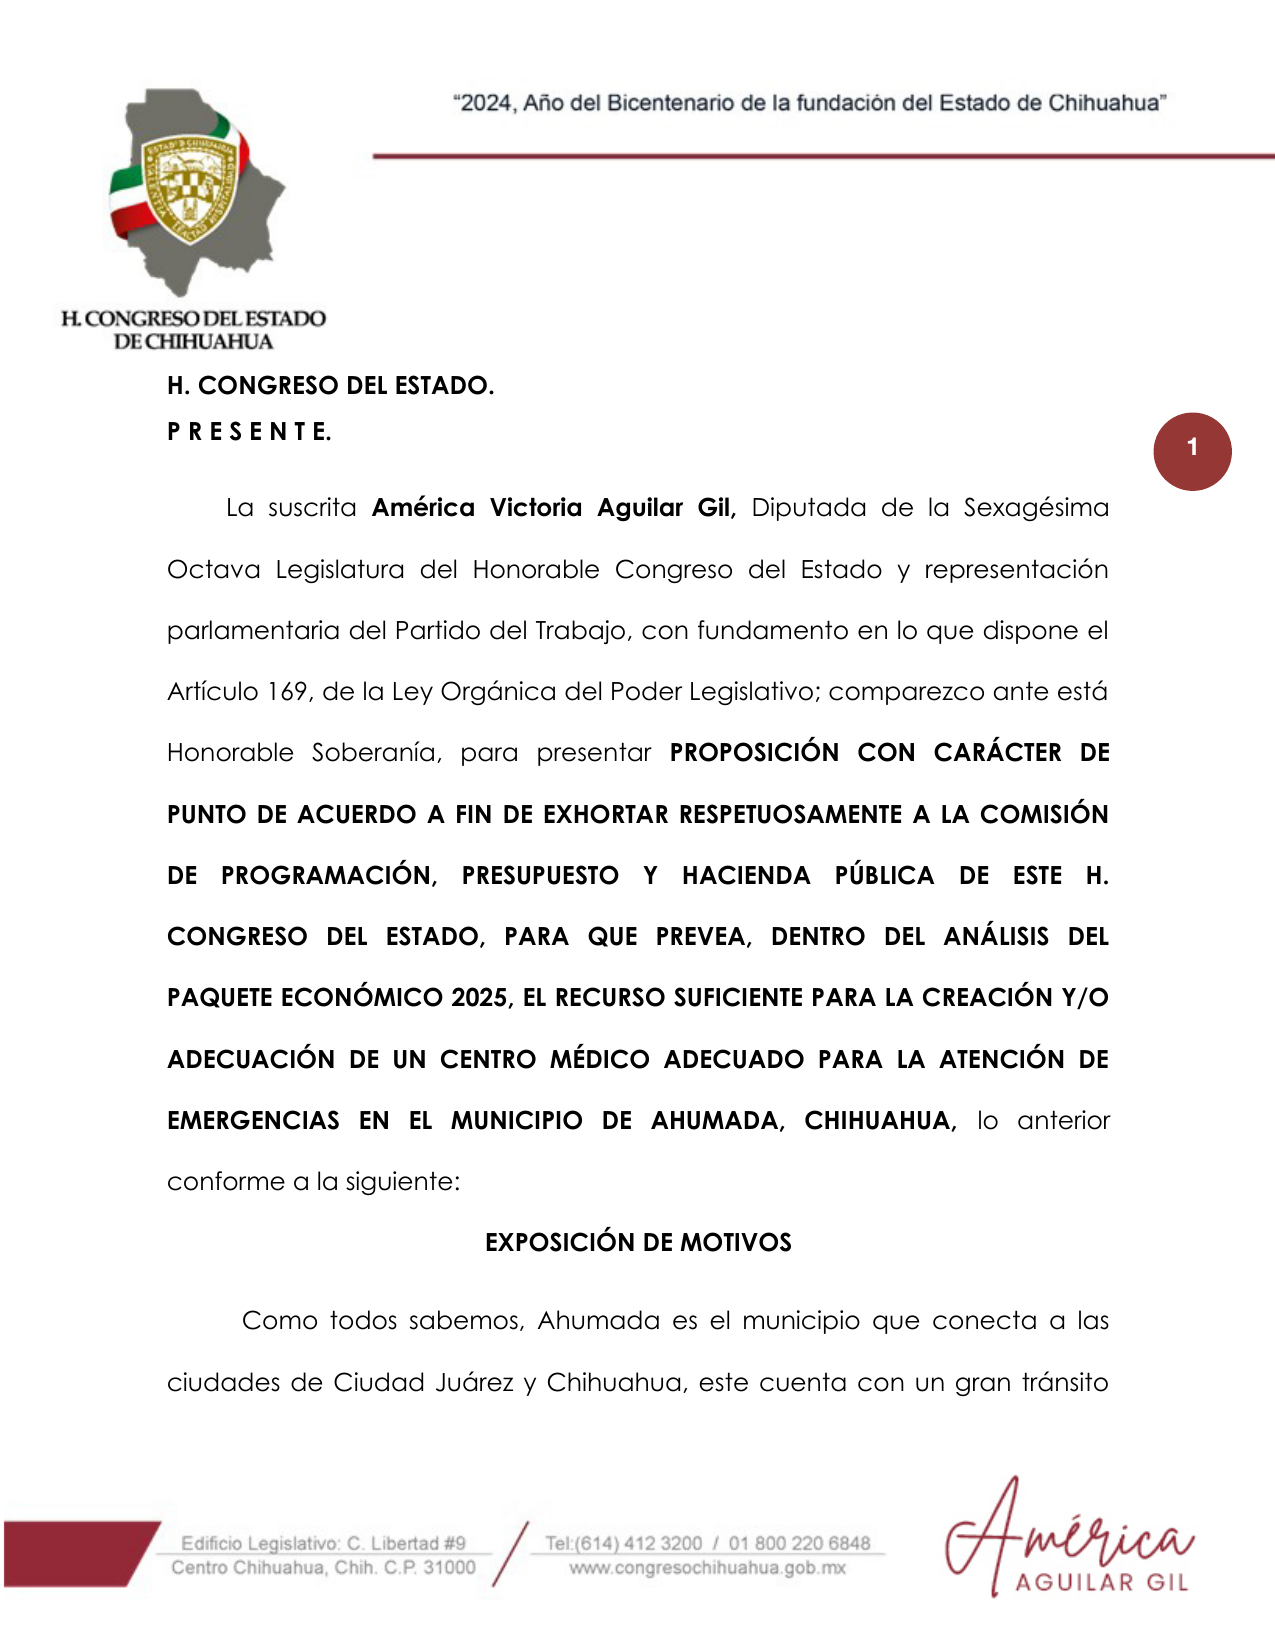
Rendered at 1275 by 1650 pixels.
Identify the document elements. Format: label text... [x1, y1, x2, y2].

text H. CONGRESO DEL ESTADO. [167, 369, 1110, 400]
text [167, 1304, 1110, 1396]
text La suscrita América Victoria Aguilar Gil, Diputada de la Sexagésima Octava Legislatura del Honorable Congreso del Estado y representación parlamentaria del Partido del Trabajo, con fundamento en lo que dispone el Artículo 169, de la Ley Orgánica del Poder Legislativo; comparezco ante está Honorable Soberanía, para presentar PROPOSICIÓN CON CARÁCTER DE PUNTO DE ACUERDO A FIN DE EXHORTAR RESPETUOSAMENTE A LA COMISIÓN DE PROGRAMACIÓN, PRESUPUESTO Y HACIENDA PÚBLICA DE ESTE H. CONGRESO DEL ESTADO, PARA QUE PREVEA, DENTRO DEL ANÁLISIS DEL PAQUETE ECONÓMICO 2025, EL RECURSO SUFICIENTE PARA LA CREACIÓN Y/O ADECUACIÓN DE UN CENTRO MÉDICO ADECUADO PARA LA ATENCIÓN DE EMERGENCIAS EN EL MUNICIPIO DE AHUMADA, CHIHUAHUA, lo anterior conforme a la siguiente: [167, 492, 1110, 1196]
picture [3, 4, 1275, 1650]
text EXPOSICIÓN DE MOTIVOS [167, 1227, 1110, 1257]
text P R E S E N T E. [167, 415, 1110, 446]
